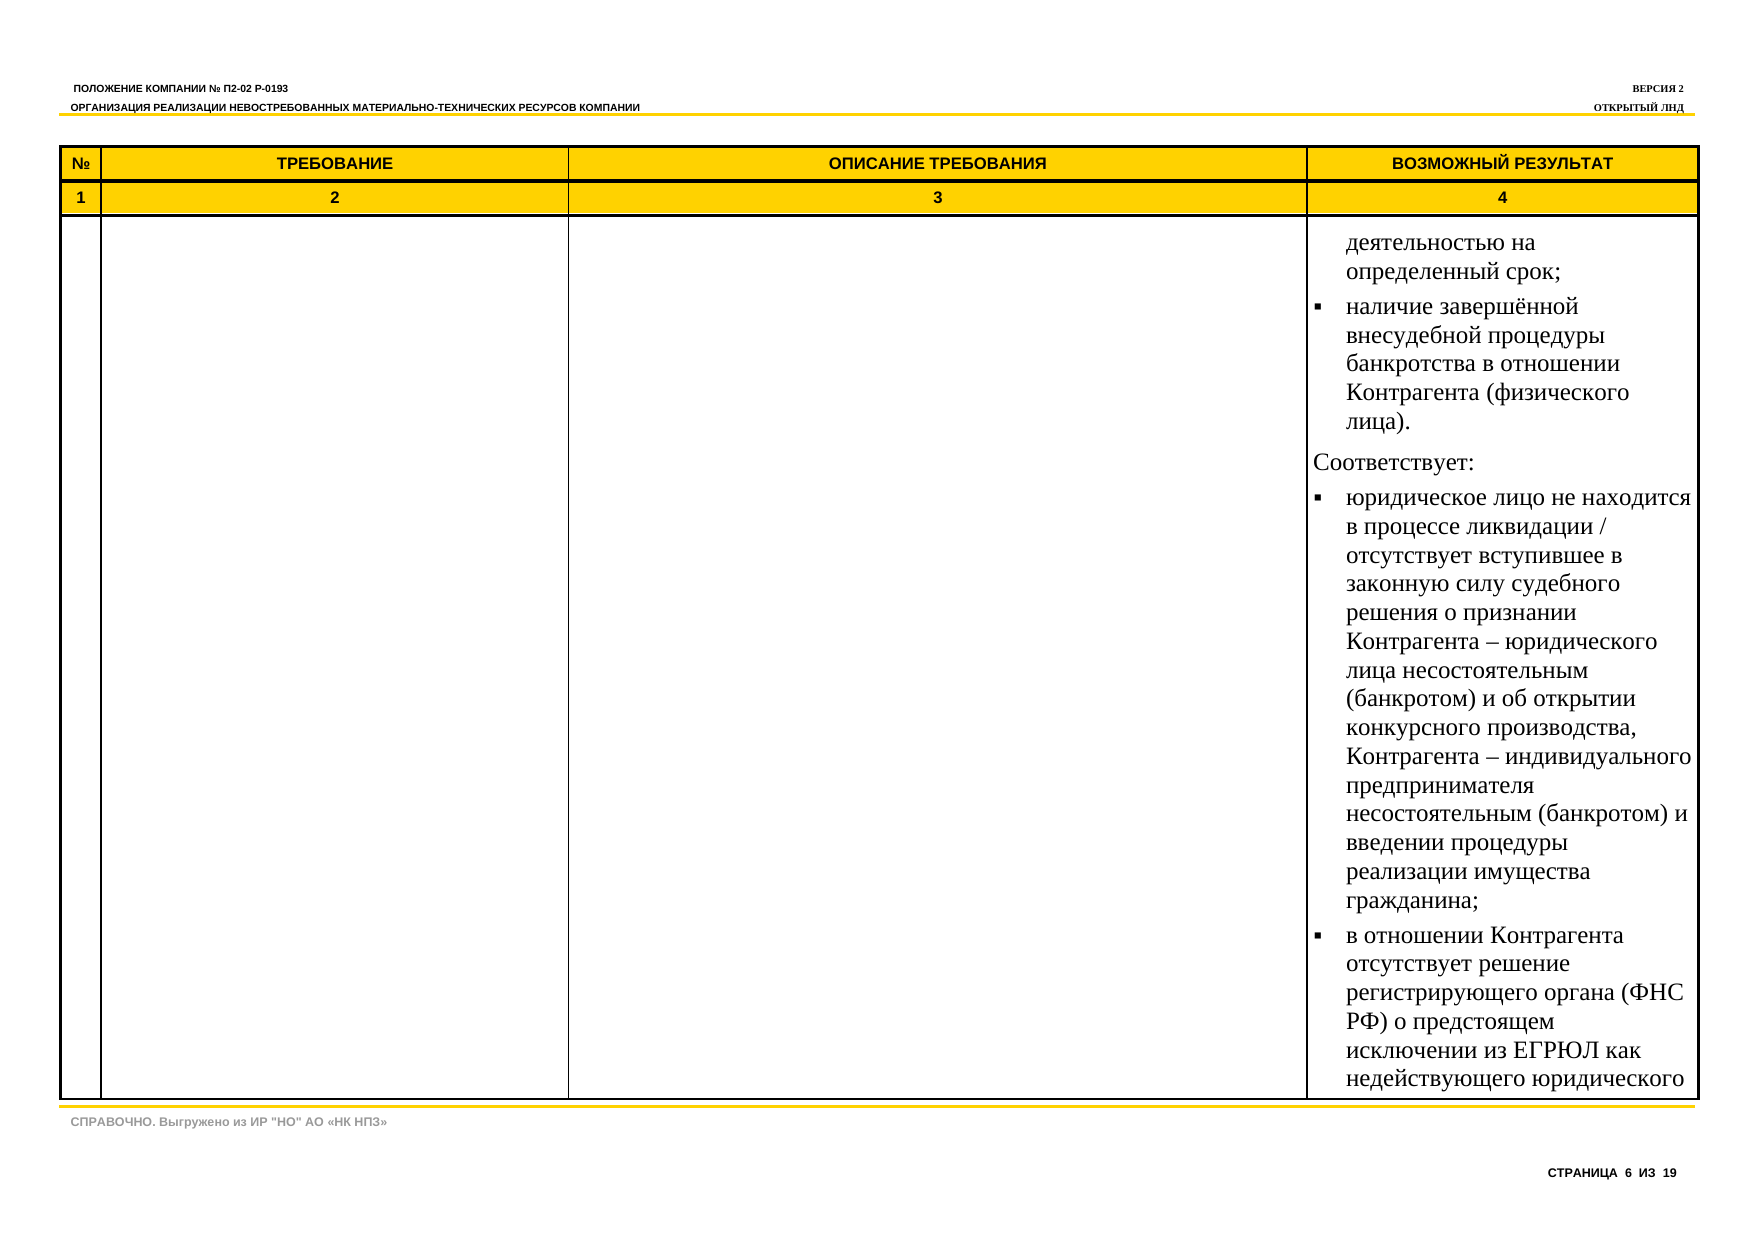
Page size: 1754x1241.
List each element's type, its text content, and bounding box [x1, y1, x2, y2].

table_cell 1 [62, 183, 100, 213]
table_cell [569, 217, 1306, 1098]
table_header Описание требования [569, 148, 1306, 179]
table_cell 3 [569, 183, 1306, 213]
table_cell 2 [102, 183, 568, 213]
table_cell 4 [1308, 183, 1697, 213]
table_header Возможный результат [1308, 148, 1697, 179]
table_cell [62, 217, 100, 1098]
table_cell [102, 217, 568, 1098]
table_header № [62, 148, 100, 179]
table_header Требование [102, 148, 568, 179]
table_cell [1308, 217, 1697, 1098]
